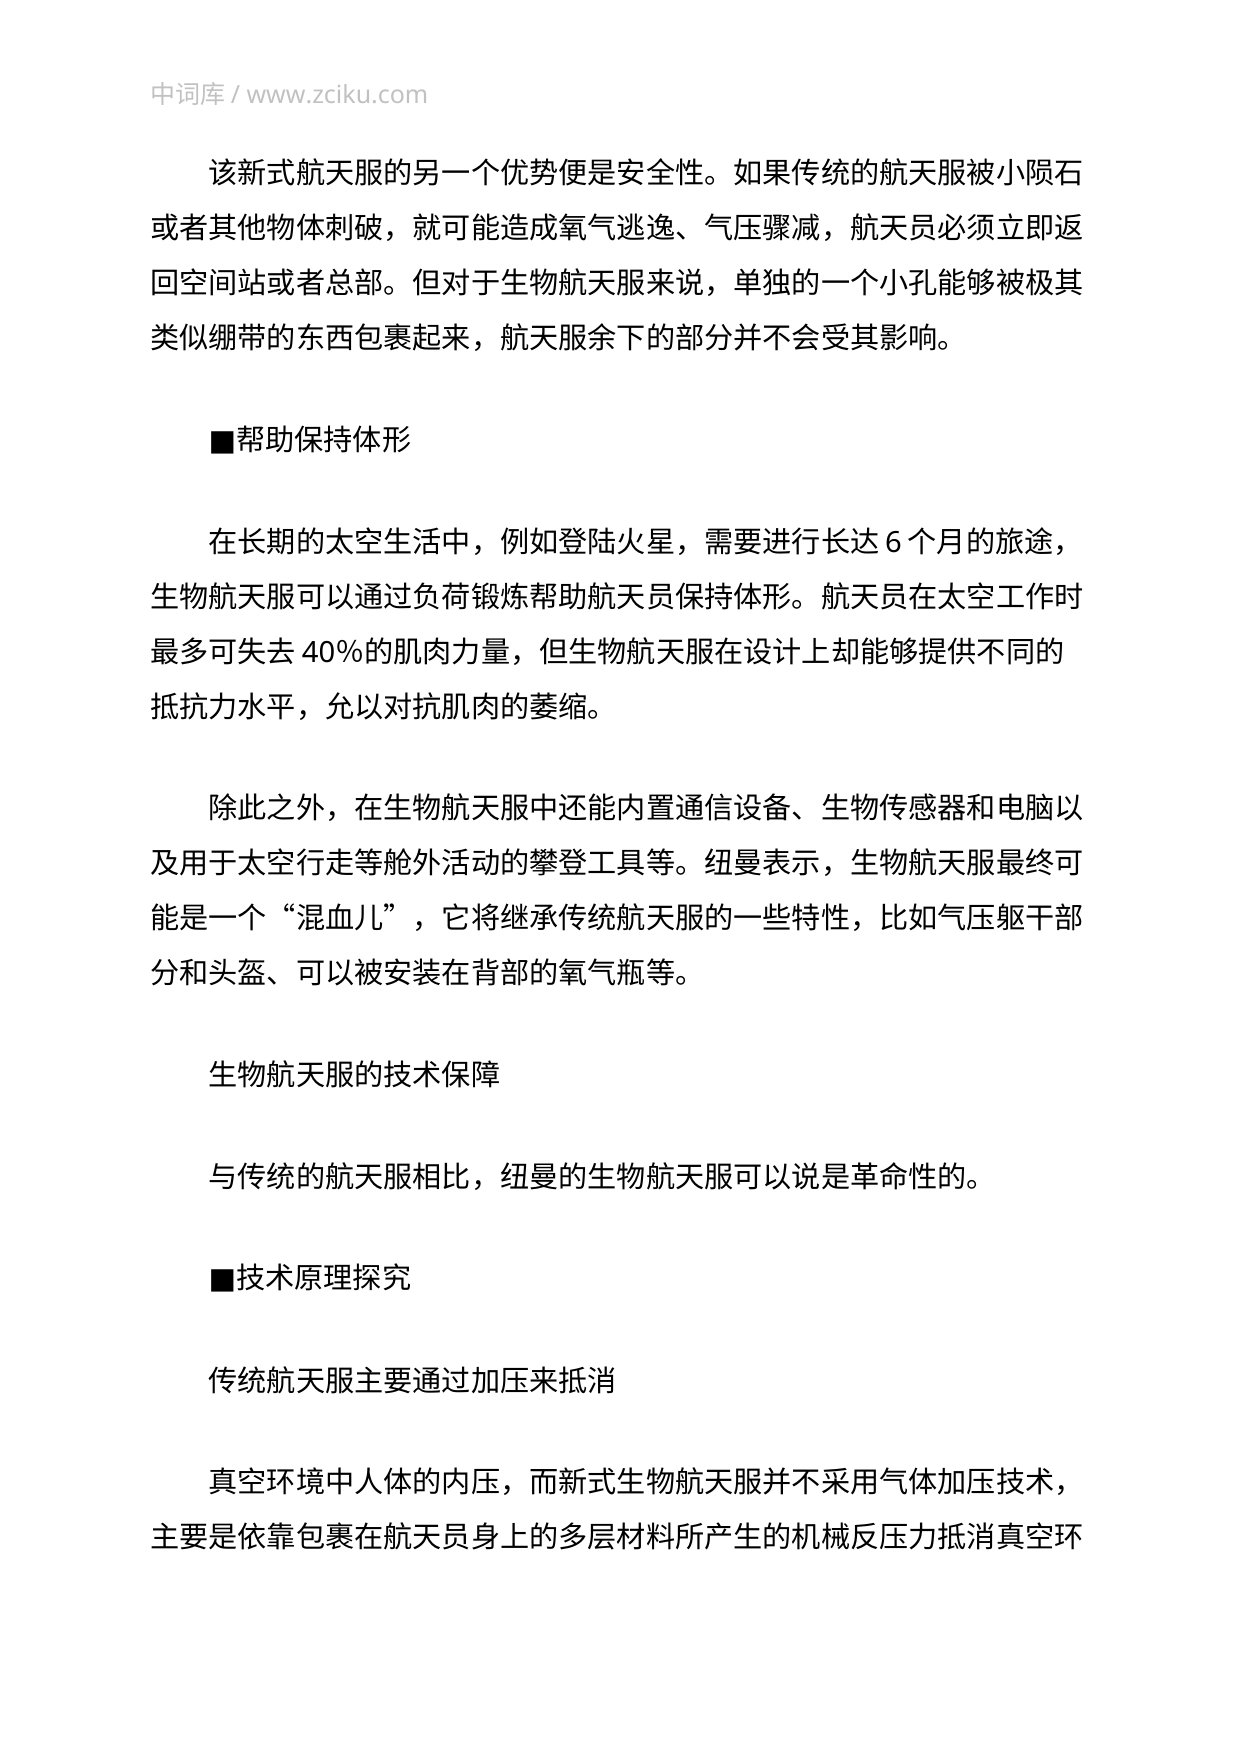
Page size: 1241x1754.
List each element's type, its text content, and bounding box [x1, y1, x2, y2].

text 除此之外，在生物航天服中还能内置通信设备、生物传感器和电脑以及用于太空行走等舱外活动的攀登工具等。纽曼表示，生物航天服最终可能是一个“混血儿”，它将继承传统航天服的一些特性，比如气压躯干部分和头盔、可以被安装在背部的氧气瓶等。 [150, 785, 1090, 992]
text ■技术原理探究 [150, 1255, 1090, 1297]
text ■帮助保持体形 [150, 416, 1090, 459]
text 在长期的太空生活中，例如登陆火星，需要进行长达6个月的旅途，生物航天服可以通过负荷锻炼帮助航天员保持体形。航天员在太空工作时最多可失去40％的肌肉力量，但生物航天服在设计上却能够提供不同的抵抗力水平，允以对抗肌肉的萎缩。 [150, 518, 1090, 726]
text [150, 1459, 1090, 1556]
text 该新式航天服的另一个优势便是安全性。如果传统的航天服被小陨石或者其他物体刺破，就可能造成氧气逃逸、气压骤减，航天员必须立即返回空间站或者总部。但对于生物航天服来说，单独的一个小孔能够被极其类似绷带的东西包裹起来，航天服余下的部分并不会受其影响。 [150, 150, 1090, 357]
text 传统航天服主要通过加压来抵消 [150, 1357, 1090, 1399]
text 与传统的航天服相比，纽曼的生物航天服可以说是革命性的。 [150, 1153, 1090, 1196]
text 生物航天服的技术保障 [150, 1052, 1090, 1094]
